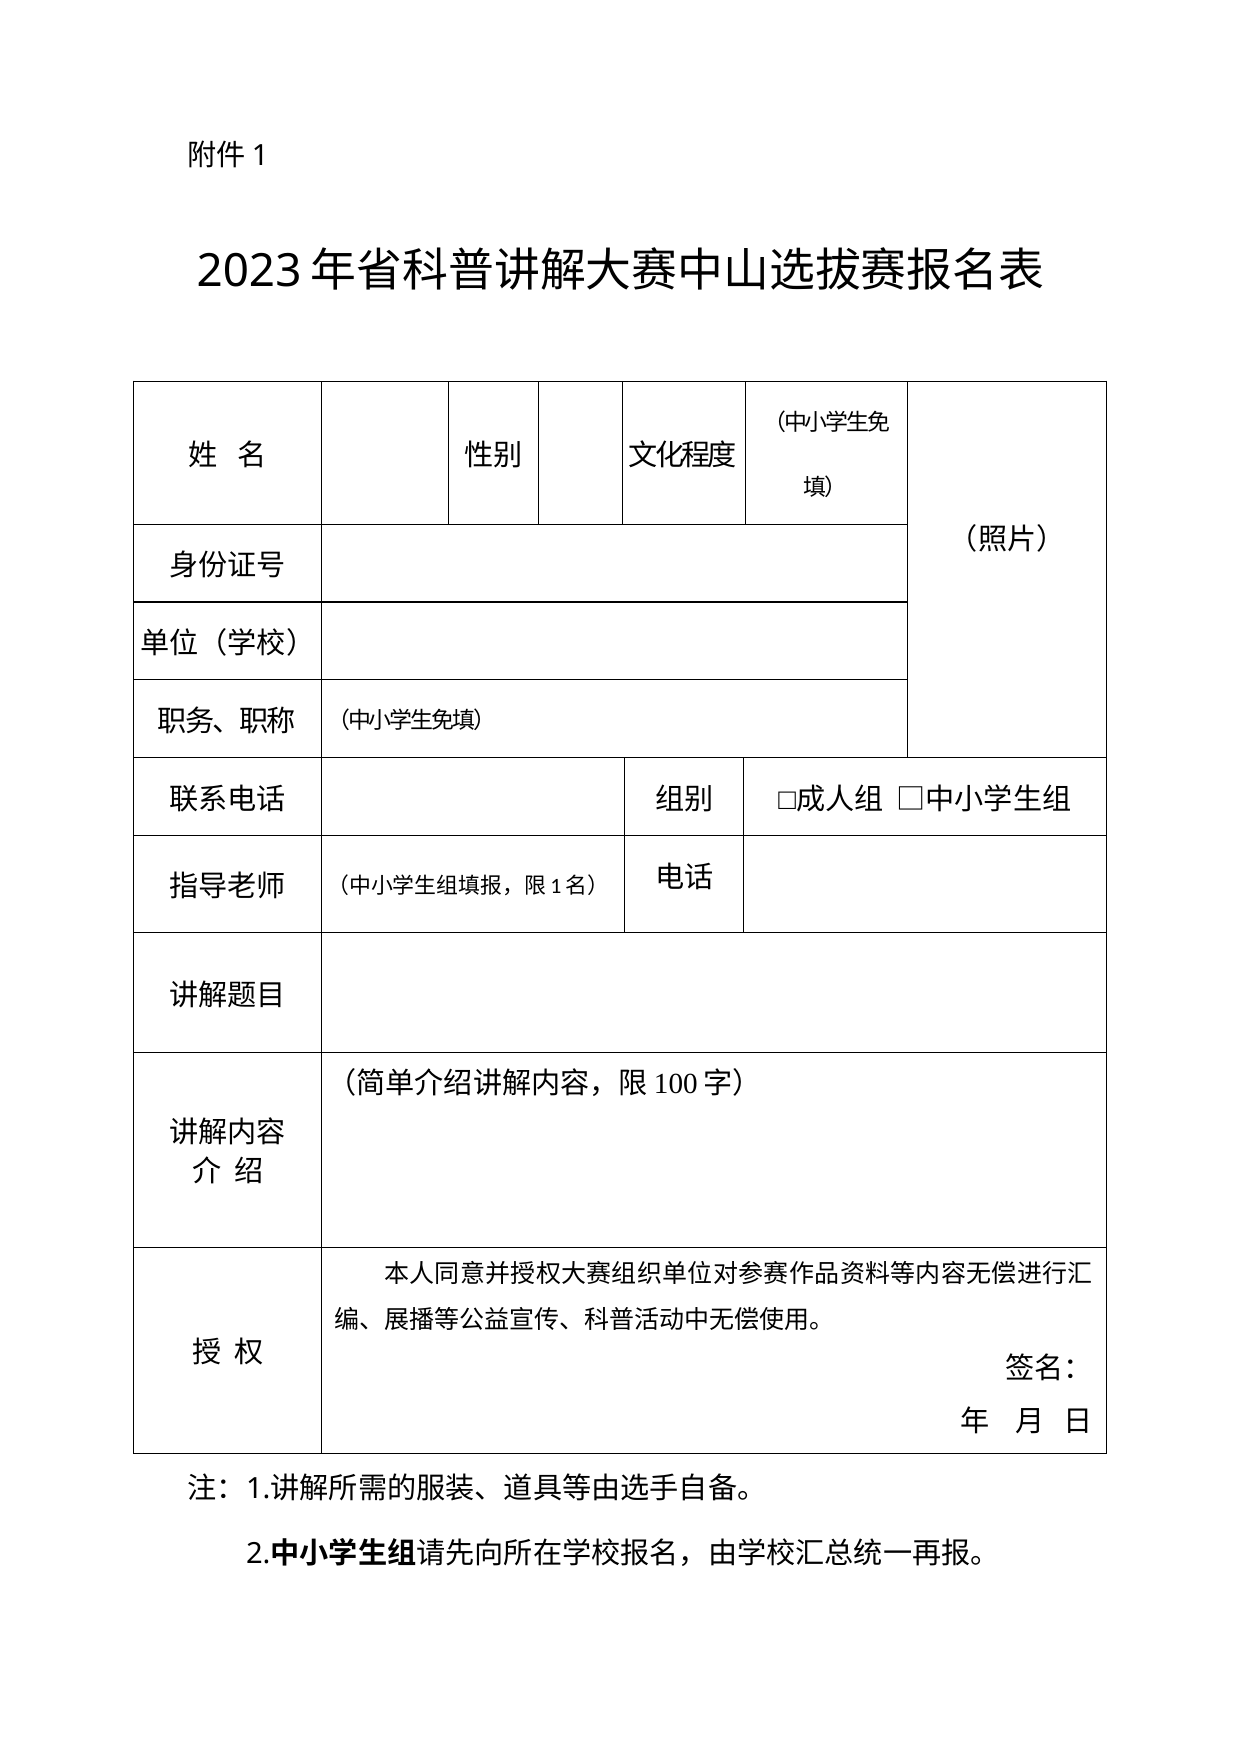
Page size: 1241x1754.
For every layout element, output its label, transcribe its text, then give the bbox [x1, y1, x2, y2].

table_header 姓 名 [134, 382, 321, 523]
table_cell [322, 758, 624, 835]
table_header （中小学生免填） [746, 382, 907, 523]
table_header 性别 [449, 382, 538, 523]
table_cell 联系电话 [134, 758, 321, 835]
table_cell （简单介绍讲解内容，限100字） [322, 1053, 1106, 1247]
table_header 文化程度 [623, 382, 745, 523]
table_cell 讲解内容 介 绍 [134, 1053, 321, 1247]
table_cell 电话 [625, 836, 743, 932]
text 2023年省科普讲解大赛中山选拔赛报名表 [187, 218, 1053, 316]
table_cell 授 权 [134, 1248, 321, 1452]
table_cell 单位（学校） [134, 603, 321, 679]
table_cell 职务、职称 [134, 680, 321, 757]
table_cell [744, 836, 1106, 932]
text 附件1 [187, 121, 1053, 186]
table_cell [322, 933, 1106, 1052]
table_cell 讲解题目 [134, 933, 321, 1052]
table_header （照片） [908, 382, 1106, 757]
table_cell [322, 603, 907, 679]
table_cell □成人组 □中小学生组 [744, 758, 1106, 835]
table_cell 本人同意并授权大赛组织单位对参赛作品资料等内容无偿进行汇编、展播等公益宣传、科普活动中无偿使用。 签名： 年 月 日 [322, 1248, 1106, 1452]
table_cell 指导老师 [134, 836, 321, 932]
table_cell 组别 [625, 758, 743, 835]
table_cell （中小学生免填） [322, 680, 907, 757]
table_header [322, 382, 448, 523]
table_cell （中小学生组填报，限1名） [322, 836, 624, 932]
text 2.中小学生组请先向所在学校报名，由学校汇总统一再报。 [187, 1518, 1042, 1583]
table_cell [322, 525, 907, 601]
table_header [539, 382, 622, 523]
text 注：1.讲解所需的服装、道具等由选手自备。 [187, 1454, 1042, 1518]
table_cell 身份证号 [134, 525, 321, 601]
